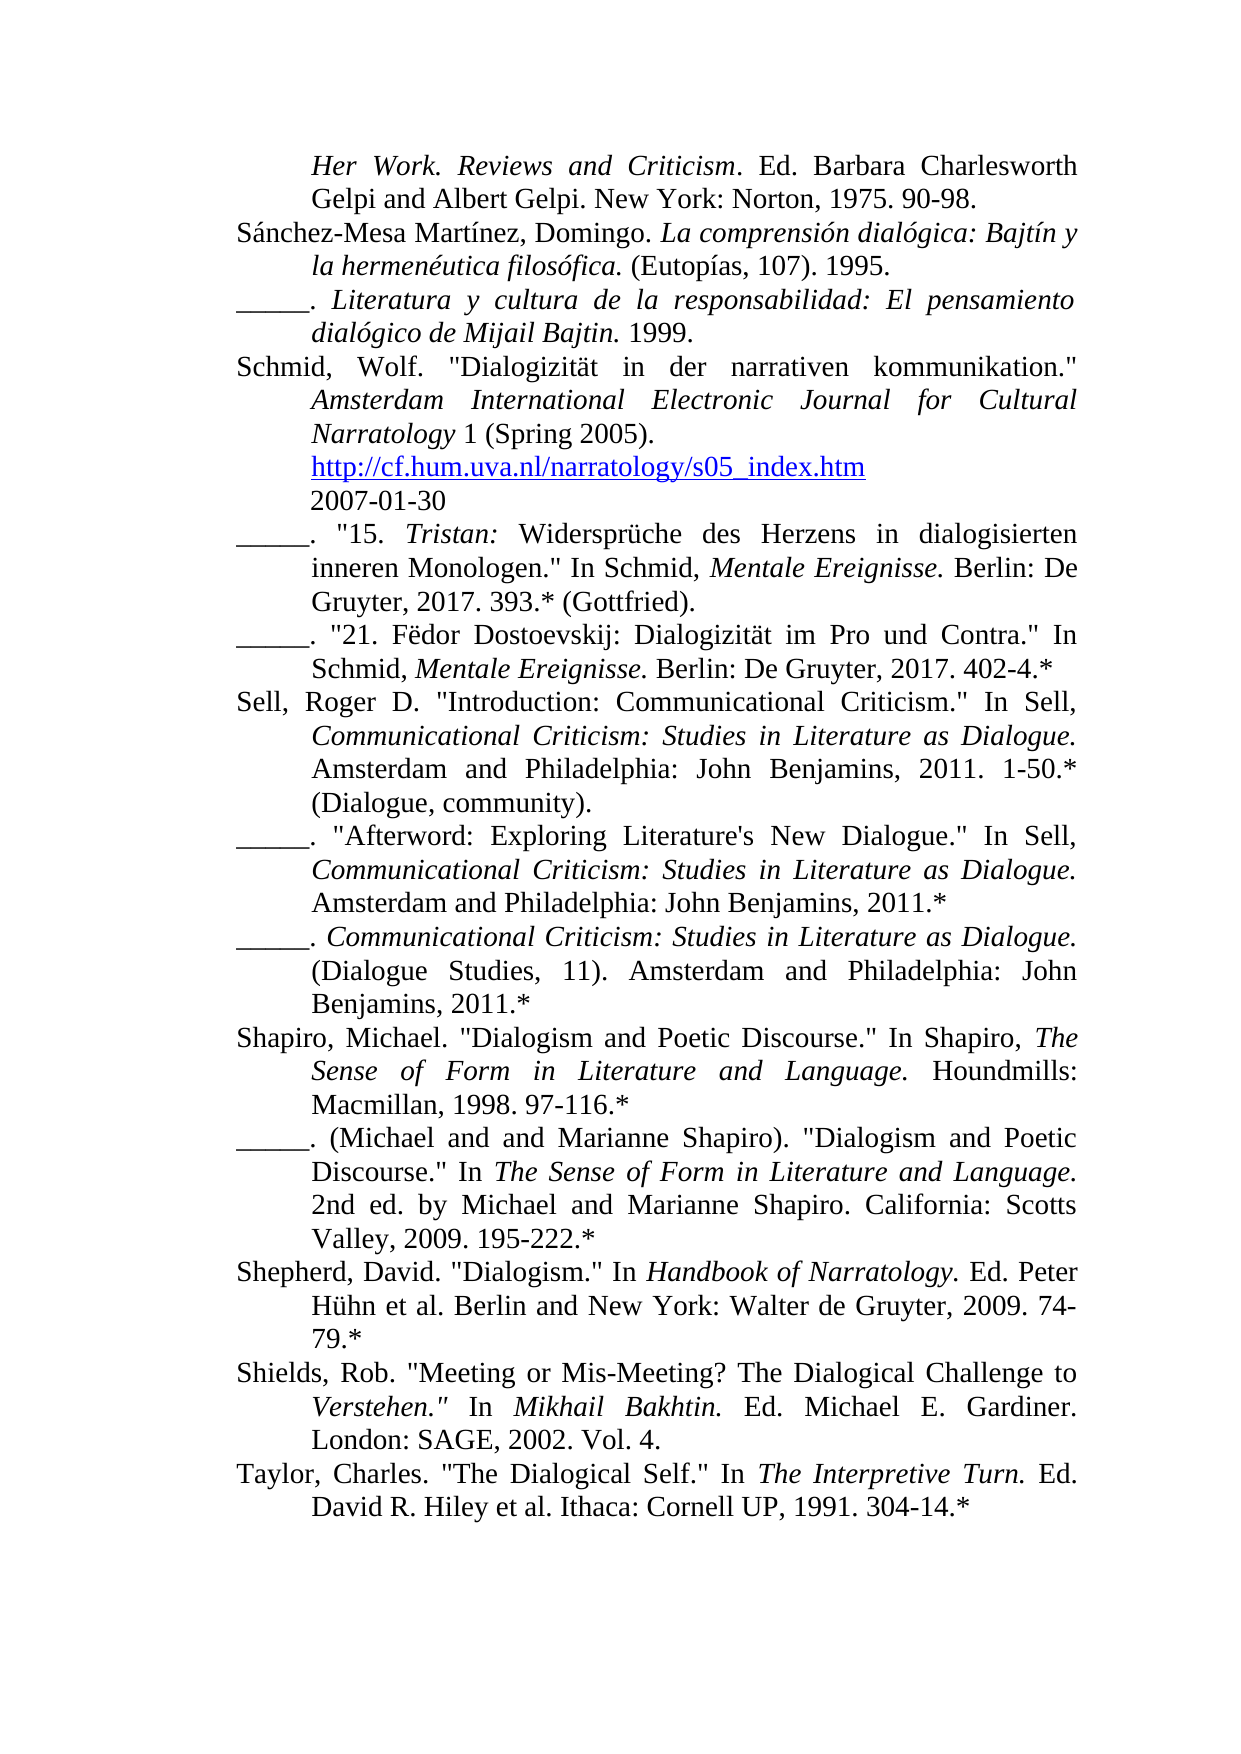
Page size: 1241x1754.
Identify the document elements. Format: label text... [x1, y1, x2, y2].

text _____. (Michael and and Marianne Shapiro). "Dialogism and Poetic Discourse." In The Sense of Form in Literature and Language. 2nd ed. by Michael and Marianne Shapiro. California: Scotts Valley, 2009. 195-222.* [236, 1120, 1078, 1254]
text Schmid, Wolf. "Dialogizität in der narrativen kommunikation." Amsterdam International Electronic Journal for Cultural Narratology 1 (Spring 2005). [236, 349, 1078, 449]
text Taylor, Charles. "The Dialogical Self." In The Interpretive Turn. Ed. David R. Hiley et al. Ithaca: Cornell UP, 1991. 304-14.* [236, 1456, 1078, 1523]
text Sell, Roger D. "Introduction: Communicational Criticism." In Sell, Communicational Criticism: Studies in Literature as Dialogue. Amsterdam and Philadelphia: John Benjamins, 2011. 1-50.* (Dialogue, community). [236, 684, 1078, 818]
text Shepherd, David. "Dialogism." In Handbook of Narratology. Ed. Peter Hühn et al. Berlin and New York: Walter de Gruyter, 2009. 74-79.* [236, 1254, 1078, 1355]
text _____. Literatura y cultura de la responsabilidad: El pensamiento dialógico de Mijail Bajtin. 1999. [236, 282, 1075, 349]
text 2007-01-30 [310, 483, 1078, 517]
text _____. "15. Tristan: Widersprüche des Herzens in dialogisierten inneren Monologen." In Schmid, Mentale Ereignisse. Berlin: De Gruyter, 2017. 393.* (Gottfried). [236, 517, 1078, 617]
text _____. "Afterword: Exploring Literature's New Dialogue." In Sell, Communicational Criticism: Studies in Literature as Dialogue. Amsterdam and Philadelphia: John Benjamins, 2011.* [236, 818, 1078, 919]
text Shields, Rob. "Meeting or Mis-Meeting? The Dialogical Challenge to Verstehen." In Mikhail Bakhtin. Ed. Michael E. Gardiner. London: SAGE, 2002. Vol. 4. [236, 1355, 1078, 1456]
text Sánchez-Mesa Martínez, Domingo. La comprensión dialógica: Bajtín y la hermenéutica filosófica. (Eutopías, 107). 1995. [236, 215, 1078, 282]
text _____. Communicational Criticism: Studies in Literature as Dialogue. (Dialogue Studies, 11). Amsterdam and Philadelphia: John Benjamins, 2011.* [236, 919, 1078, 1020]
text Shapiro, Michael. "Dialogism and Poetic Discourse." In Shapiro, The Sense of Form in Literature and Language. Houndmills: Macmillan, 1998. 97-116.* [236, 1020, 1078, 1120]
text http://cf.hum.uva.nl/narratology/s05_index.htm [236, 449, 1078, 483]
text _____. "21. Fëdor Dostoevskij: Dialogizität im Pro und Contra." In Schmid, Mentale Ereignisse. Berlin: De Gruyter, 2017. 402-4.* [236, 617, 1078, 684]
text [236, 148, 1078, 215]
